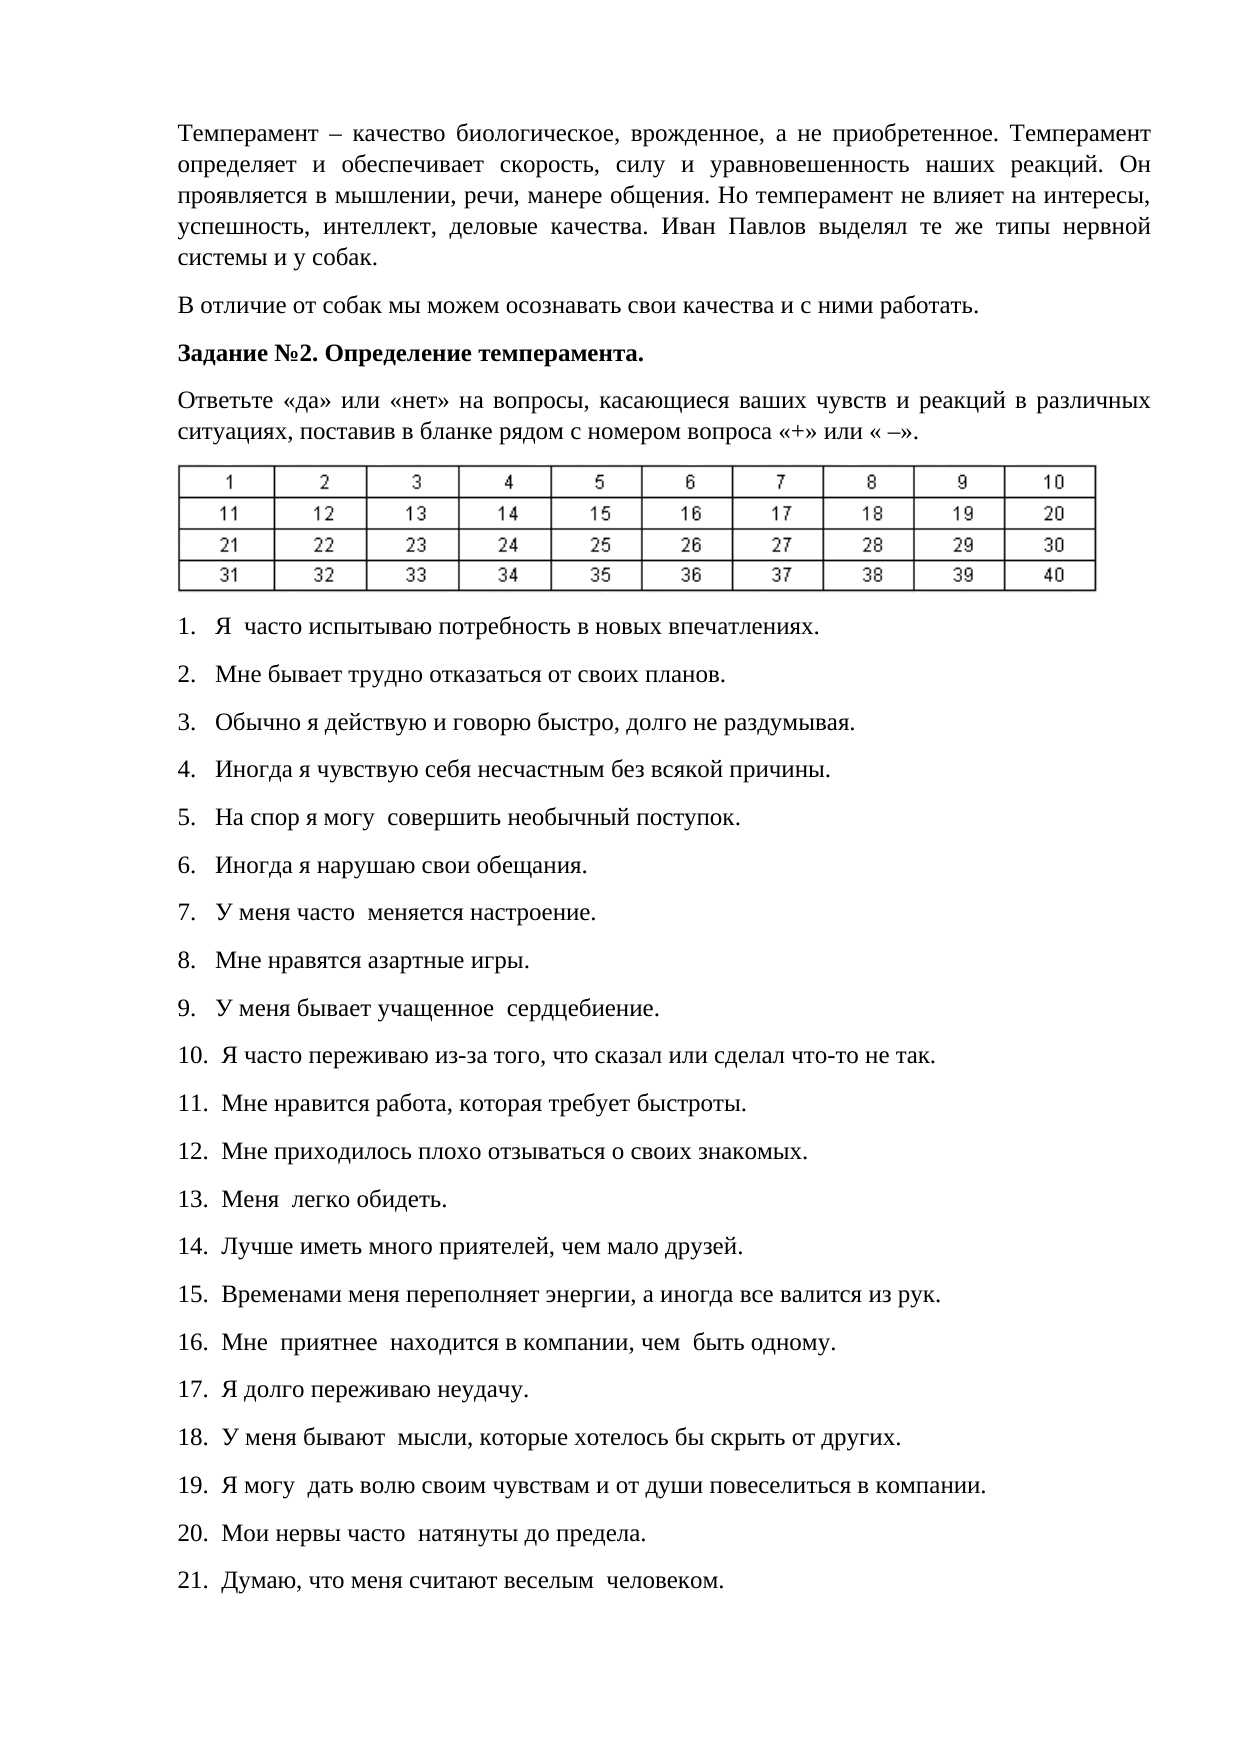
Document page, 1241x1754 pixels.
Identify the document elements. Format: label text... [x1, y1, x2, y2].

text 11. Мне нравится работа, которая требует быстроты. [177, 1088, 1152, 1117]
text 9. У меня бывает учащенное сердцебиение. [177, 993, 1152, 1022]
text Темперамент – качество биологическое, врожденное, а не приобретенное. Темперамент определяет и обеспечивает скорость, силу и уравновешенность наших реакций. Он проявляется в мышлении, речи, манере общения. Но темперамент не влияет на интересы, успешность, интеллект, деловые качества. Иван Павлов выделял те же типы нервной системы и у собак. [177, 118, 1152, 271]
text 4. Иногда я чувствую себя несчастным без всякой причины. [177, 754, 1152, 783]
text 1. Я часто испытываю потребность в новых впечатлениях. [177, 611, 1152, 640]
text 19. Я могу дать волю своим чувствам и от души повеселиться в компании. [177, 1470, 1152, 1499]
text 2. Мне бывает трудно отказаться от своих планов. [177, 659, 1152, 688]
text 7. У меня часто меняется настроение. [177, 897, 1152, 926]
text 6. Иногда я нарушаю свои обещания. [177, 850, 1152, 878]
text 16. Мне приятнее находится в компании, чем быть одному. [177, 1327, 1152, 1356]
text 20. Мои нервы часто натянуты до предела. [177, 1518, 1152, 1546]
text 8. Мне нравятся азартные игры. [177, 945, 1152, 974]
text 18. У меня бывают мысли, которые хотелось бы скрыть от других. [177, 1422, 1152, 1451]
text 3. Обычно я действую и говорю быстро, долго не раздумывая. [177, 707, 1152, 735]
text 21. Думаю, что меня считают веселым человеком. [177, 1565, 1152, 1594]
text 14. Лучше иметь много приятелей, чем мало друзей. [177, 1231, 1152, 1260]
text 5. На спор я могу совершить необычный поступок. [177, 802, 1152, 831]
picture [177, 464, 1098, 593]
text В отличие от собак мы можем осознавать свои качества и с ними работать. [177, 290, 1152, 319]
text 17. Я долго переживаю неудачу. [177, 1374, 1152, 1403]
text Задание №2. Определение темперамента. [177, 338, 1152, 366]
text 13. Меня легко обидеть. [177, 1184, 1152, 1212]
text Ответьте «да» или «нет» на вопросы, касающиеся ваших чувств и реакций в различных ситуациях, поставив в бланке рядом с номером вопроса «+» или « –». [177, 385, 1152, 445]
text 15. Временами меня переполняет энергии, а иногда все валится из рук. [177, 1279, 1152, 1308]
text 12. Мне приходилось плохо отзываться о своих знакомых. [177, 1136, 1152, 1165]
text 10. Я часто переживаю из-за того, что сказал или сделал что-то не так. [177, 1041, 1152, 1069]
